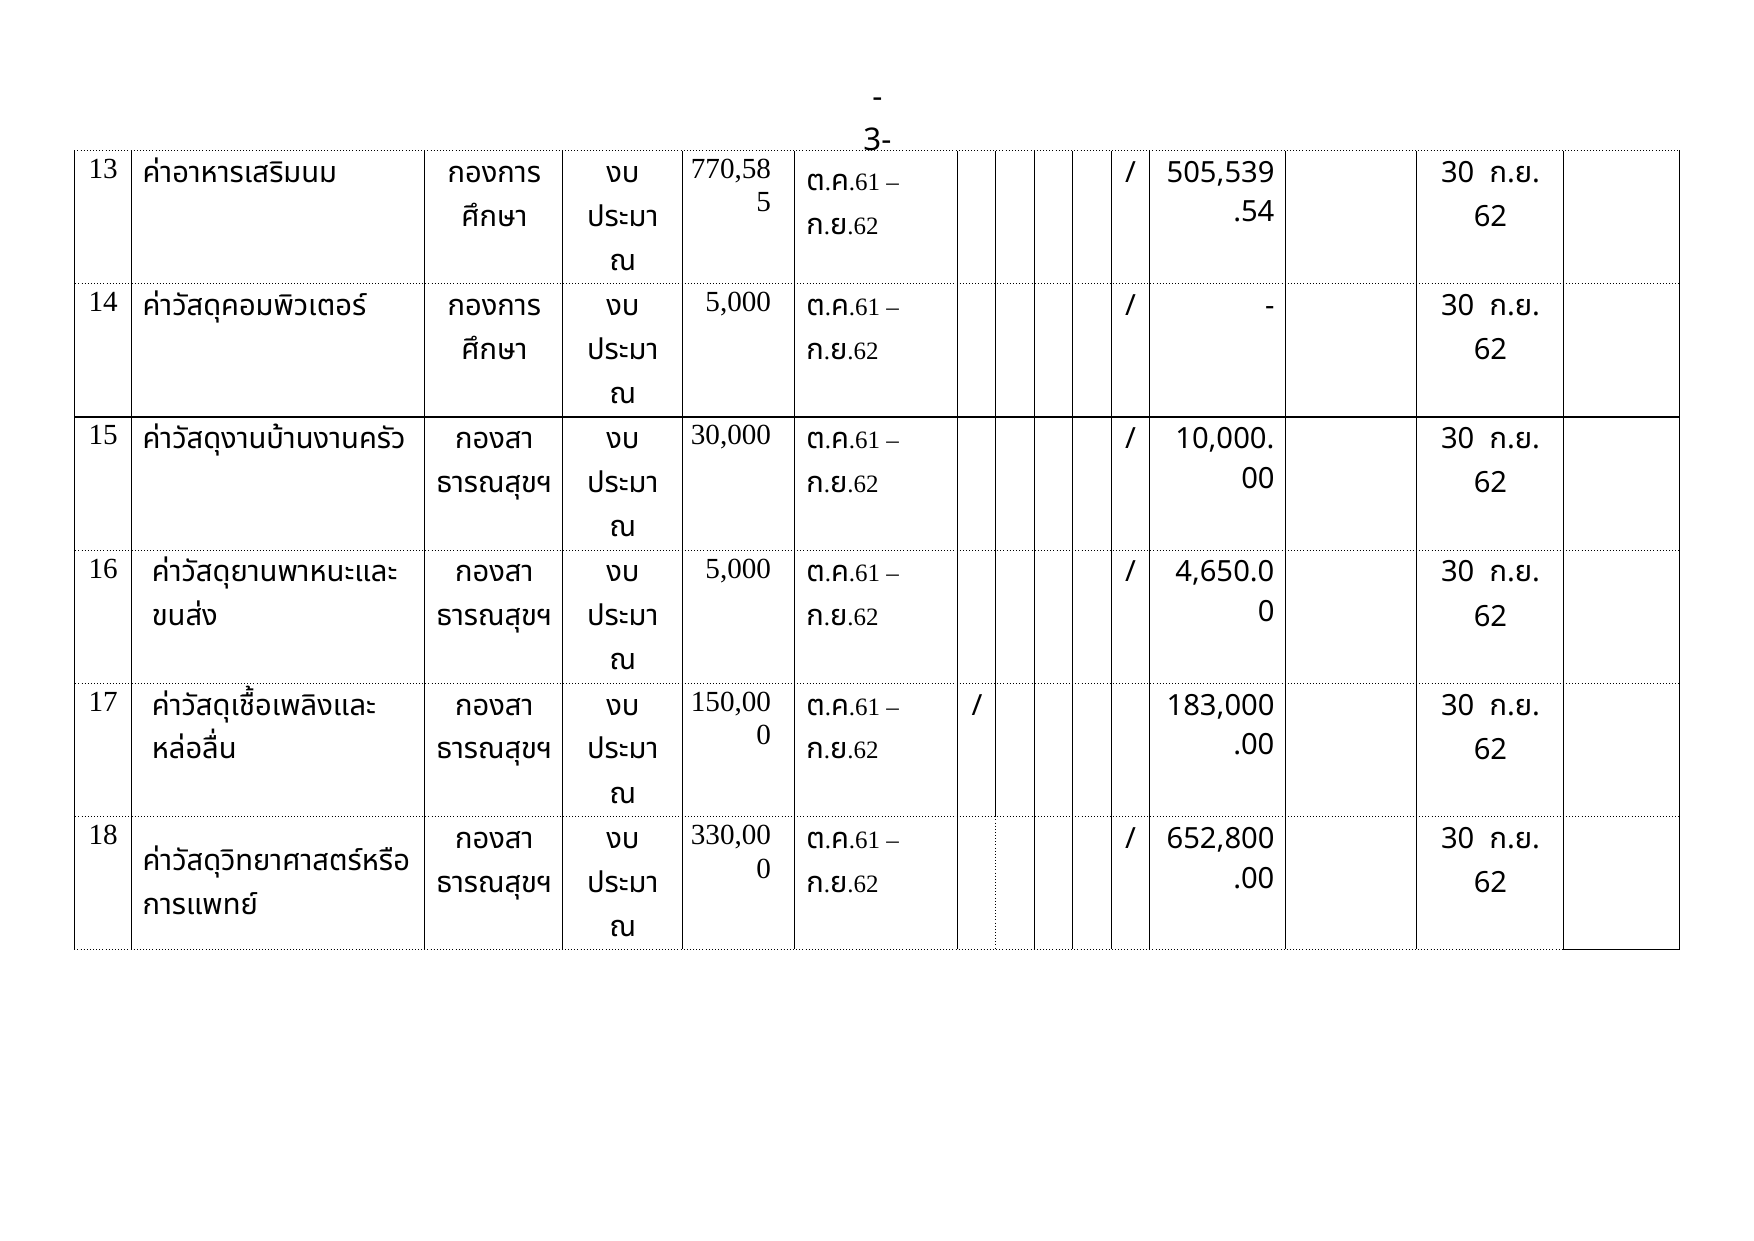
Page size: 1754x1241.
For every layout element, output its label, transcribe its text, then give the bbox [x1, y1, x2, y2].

table_cell [1286, 816, 1416, 949]
table_cell [996, 683, 1034, 816]
table_cell / [1112, 816, 1149, 949]
table_cell 5,000 [683, 550, 794, 683]
table_cell กองการศึกษา [425, 150, 562, 283]
table_cell งบประมาณ [563, 550, 682, 683]
table_cell [1285, 150, 1417, 283]
table_cell / [958, 683, 995, 816]
table_cell 30 ก.ย. 62 [1417, 150, 1564, 283]
table_cell 30 ก.ย. 62 [1417, 283, 1563, 416]
table_cell [1286, 683, 1416, 816]
table_cell [958, 283, 995, 416]
table_cell / [1112, 283, 1149, 416]
table_cell [1073, 418, 1111, 550]
table_cell / [1112, 550, 1149, 683]
table_cell งบประมาณ [563, 683, 682, 816]
table_cell [958, 550, 995, 683]
table_cell [1564, 683, 1679, 816]
table_cell 14 [75, 283, 131, 416]
table_cell [958, 150, 996, 283]
table_cell 30 ก.ย. 62 [1417, 418, 1563, 550]
table_cell ต.ค.61 – ก.ย.62 [795, 816, 957, 949]
table_cell 13 [75, 150, 131, 283]
table_cell [1564, 283, 1679, 416]
table_cell 505,539.54 [1150, 150, 1285, 283]
table_cell งบประมาณ [563, 283, 682, 416]
table_cell กองสาธารณสุขฯ [425, 550, 562, 683]
table_cell [1073, 683, 1111, 816]
table_cell [1073, 550, 1111, 683]
table_cell กองสาธารณสุขฯ [425, 418, 562, 550]
table_cell กองสาธารณสุขฯ [425, 683, 562, 816]
table_cell [1073, 816, 1111, 949]
table_cell [1035, 283, 1072, 416]
table_cell ค่าอาหารเสริมนม [132, 150, 424, 283]
table_cell / [1112, 150, 1149, 283]
table_cell งบประมาณ [563, 150, 682, 283]
table_cell 15 [75, 418, 131, 550]
table_cell ค่าวัสดุงานบ้านงานครัว [132, 418, 424, 550]
table_cell 183,000.00 [1150, 683, 1285, 816]
table_cell [1564, 816, 1679, 949]
table_cell [996, 150, 1034, 283]
table_cell 30 ก.ย. 62 [1417, 550, 1563, 683]
table_cell ต.ค.61 – ก.ย.62 [795, 418, 957, 550]
table_cell [958, 816, 996, 949]
table_cell 30 ก.ย. 62 [1417, 683, 1563, 816]
table_cell 652,800.00 [1150, 816, 1285, 949]
table_cell ค่าวัสดุคอมพิวเตอร์ [132, 283, 424, 416]
table_cell [1035, 816, 1072, 949]
table_cell [1035, 683, 1072, 816]
table_cell [1073, 150, 1111, 283]
table_cell 330,000 [683, 816, 794, 949]
table_cell ค่าวัสดุวิทยาศาสตร์หรือการแพทย์ [132, 816, 424, 949]
table_cell 16 [75, 550, 131, 683]
table_cell [1286, 283, 1416, 416]
table_cell 770,585 [682, 150, 795, 283]
table_cell งบประมาณ [563, 418, 682, 550]
table_cell [996, 418, 1034, 550]
table_cell ต.ค.61 – ก.ย.62 [795, 550, 957, 683]
table_cell [996, 283, 1034, 416]
table_cell [1035, 418, 1072, 550]
table_cell กองสาธารณสุขฯ [425, 816, 562, 949]
table_cell 4,650.00 [1150, 550, 1285, 683]
table_cell - [1150, 283, 1285, 416]
table_cell ค่าวัสดุเชื้อเพลิงและหล่อลื่น [132, 683, 424, 816]
table_cell [996, 550, 1034, 683]
table_cell ค่าวัสดุยานพาหนะและขนส่ง [132, 550, 424, 683]
table_cell [1564, 418, 1679, 550]
table_cell [996, 816, 1034, 949]
table_cell 150,000 [683, 683, 794, 816]
table_cell [1035, 150, 1073, 283]
table_cell [1035, 550, 1072, 683]
table_cell 30,000 [683, 418, 794, 550]
table_cell ต.ค.61 – ก.ย.62 [795, 683, 957, 816]
table_cell [958, 418, 995, 550]
table_cell กองการศึกษา [425, 283, 562, 416]
table_cell 10,000.00 [1150, 418, 1285, 550]
table_cell 30 ก.ย. 62 [1417, 816, 1563, 949]
table_cell งบประมาณ [563, 816, 682, 949]
table_cell [1073, 283, 1111, 416]
table_cell [1286, 418, 1416, 550]
table_cell ต.ค.61 – ก.ย.62 [795, 150, 958, 283]
table_cell 17 [75, 683, 131, 816]
table_cell ต.ค.61 – ก.ย.62 [795, 283, 957, 416]
table_cell [1112, 683, 1149, 816]
table_cell 18 [75, 816, 131, 949]
table_cell / [1112, 418, 1149, 550]
table_cell 5,000 [683, 283, 794, 416]
table_cell [1564, 550, 1679, 683]
table_cell [1286, 550, 1416, 683]
table_cell [1564, 150, 1679, 283]
